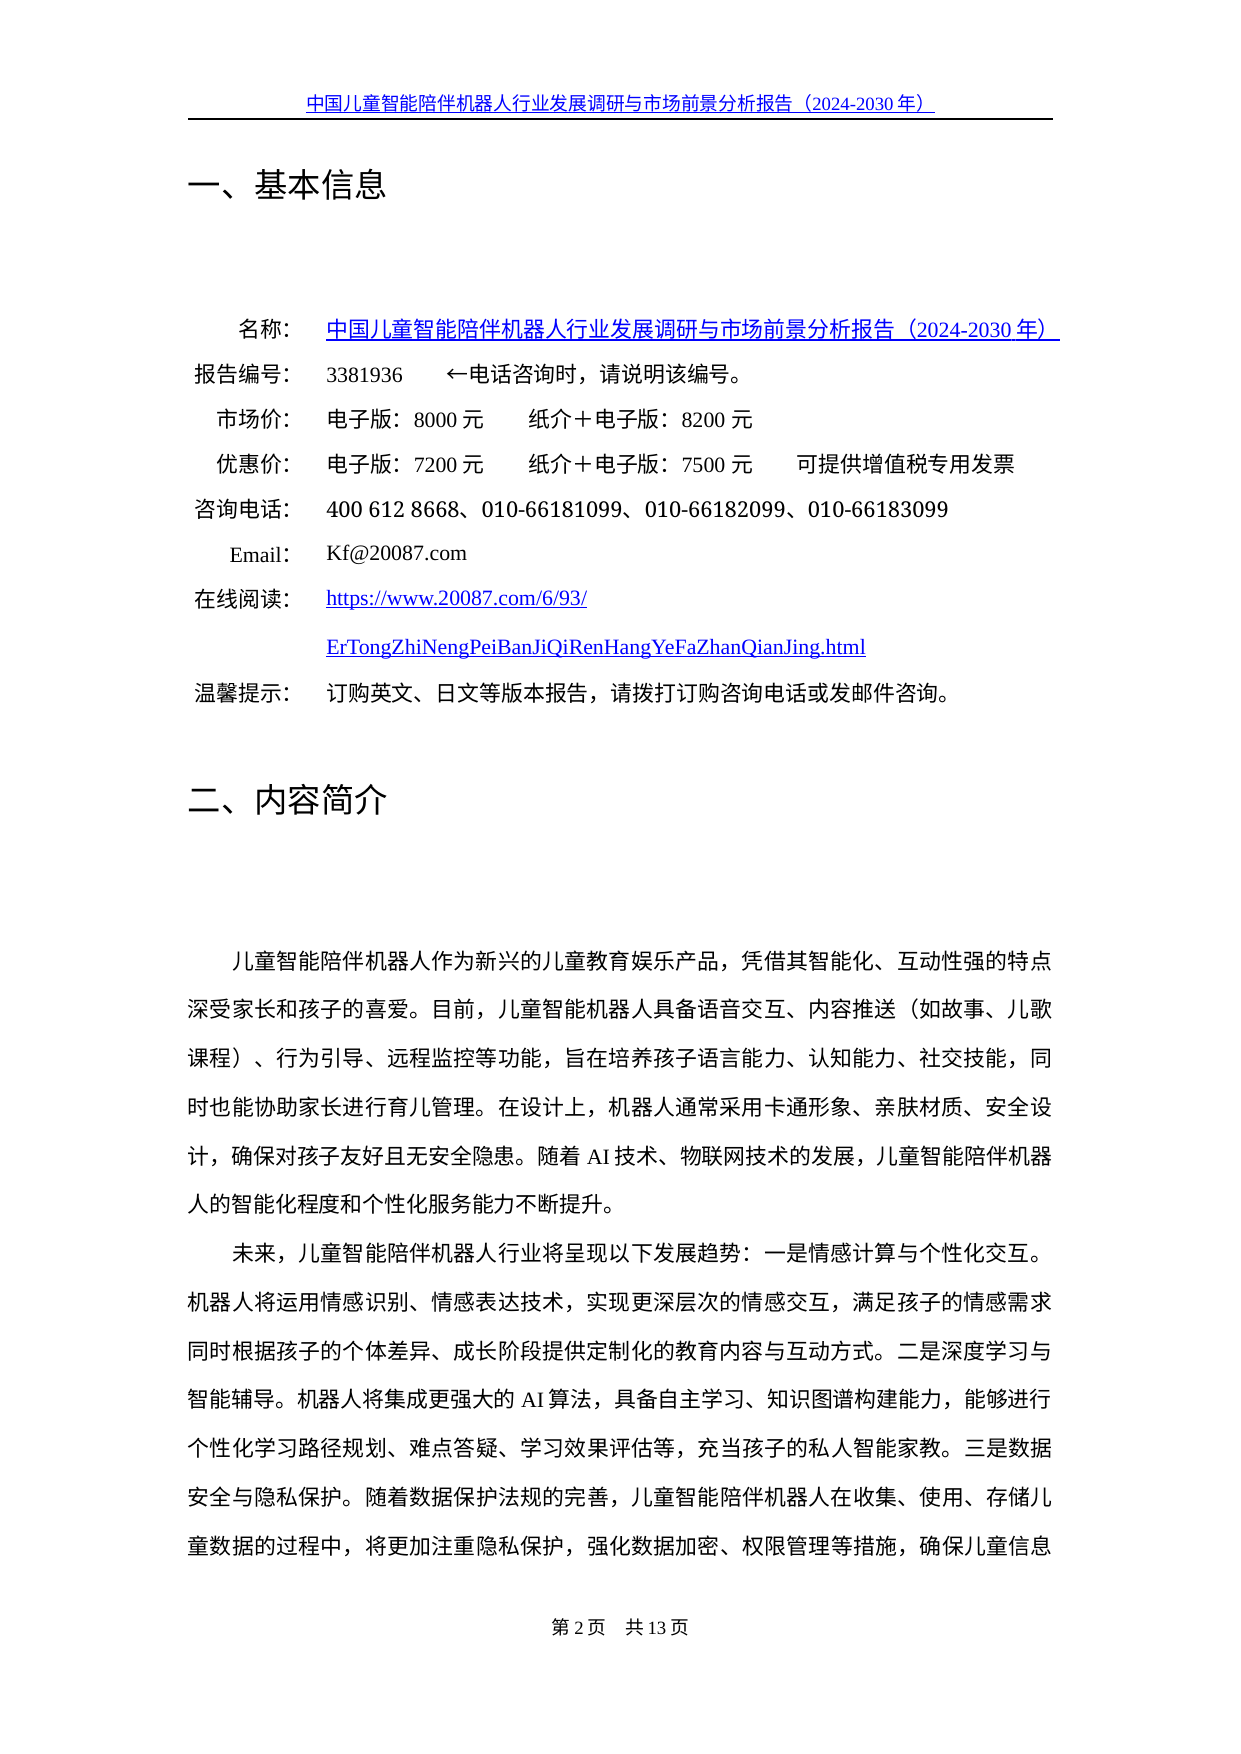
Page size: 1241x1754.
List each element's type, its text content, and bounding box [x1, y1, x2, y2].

table_cell Kf@20087.com [315, 537, 1073, 582]
table_header 名称： [167, 312, 315, 357]
table_cell 温馨提示： [167, 675, 315, 720]
table_header 中国儿童智能陪伴机器人行业发展调研与市场前景分析报告（2024-2030年） [315, 312, 1073, 357]
table_cell 报告编号： [167, 357, 315, 402]
table_cell Email： [167, 537, 315, 582]
title 二、内容简介 [187, 766, 1053, 831]
table_cell 3381936 ←电话咨询时，请说明该编号。 [315, 357, 1073, 402]
table_cell [315, 582, 1073, 675]
table_cell 咨询电话： [167, 492, 315, 537]
table_cell 电子版：7200 元 纸介＋电子版：7500 元 可提供增值税专用发票 [315, 447, 1073, 492]
table_cell 优惠价： [167, 447, 315, 492]
title 一、基本信息 [187, 150, 1053, 215]
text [187, 943, 1053, 1561]
table_cell 电子版：8000 元 纸介＋电子版：8200 元 [315, 402, 1073, 447]
table_cell 市场价： [167, 402, 315, 447]
table_cell 订购英文、日文等版本报告，请拨打订购咨询电话或发邮件咨询。 [315, 675, 1073, 720]
table_cell 在线阅读： [167, 582, 315, 675]
table_cell 400 612 8668、010-66181099、010-66182099、010-66183099 [315, 492, 1073, 537]
